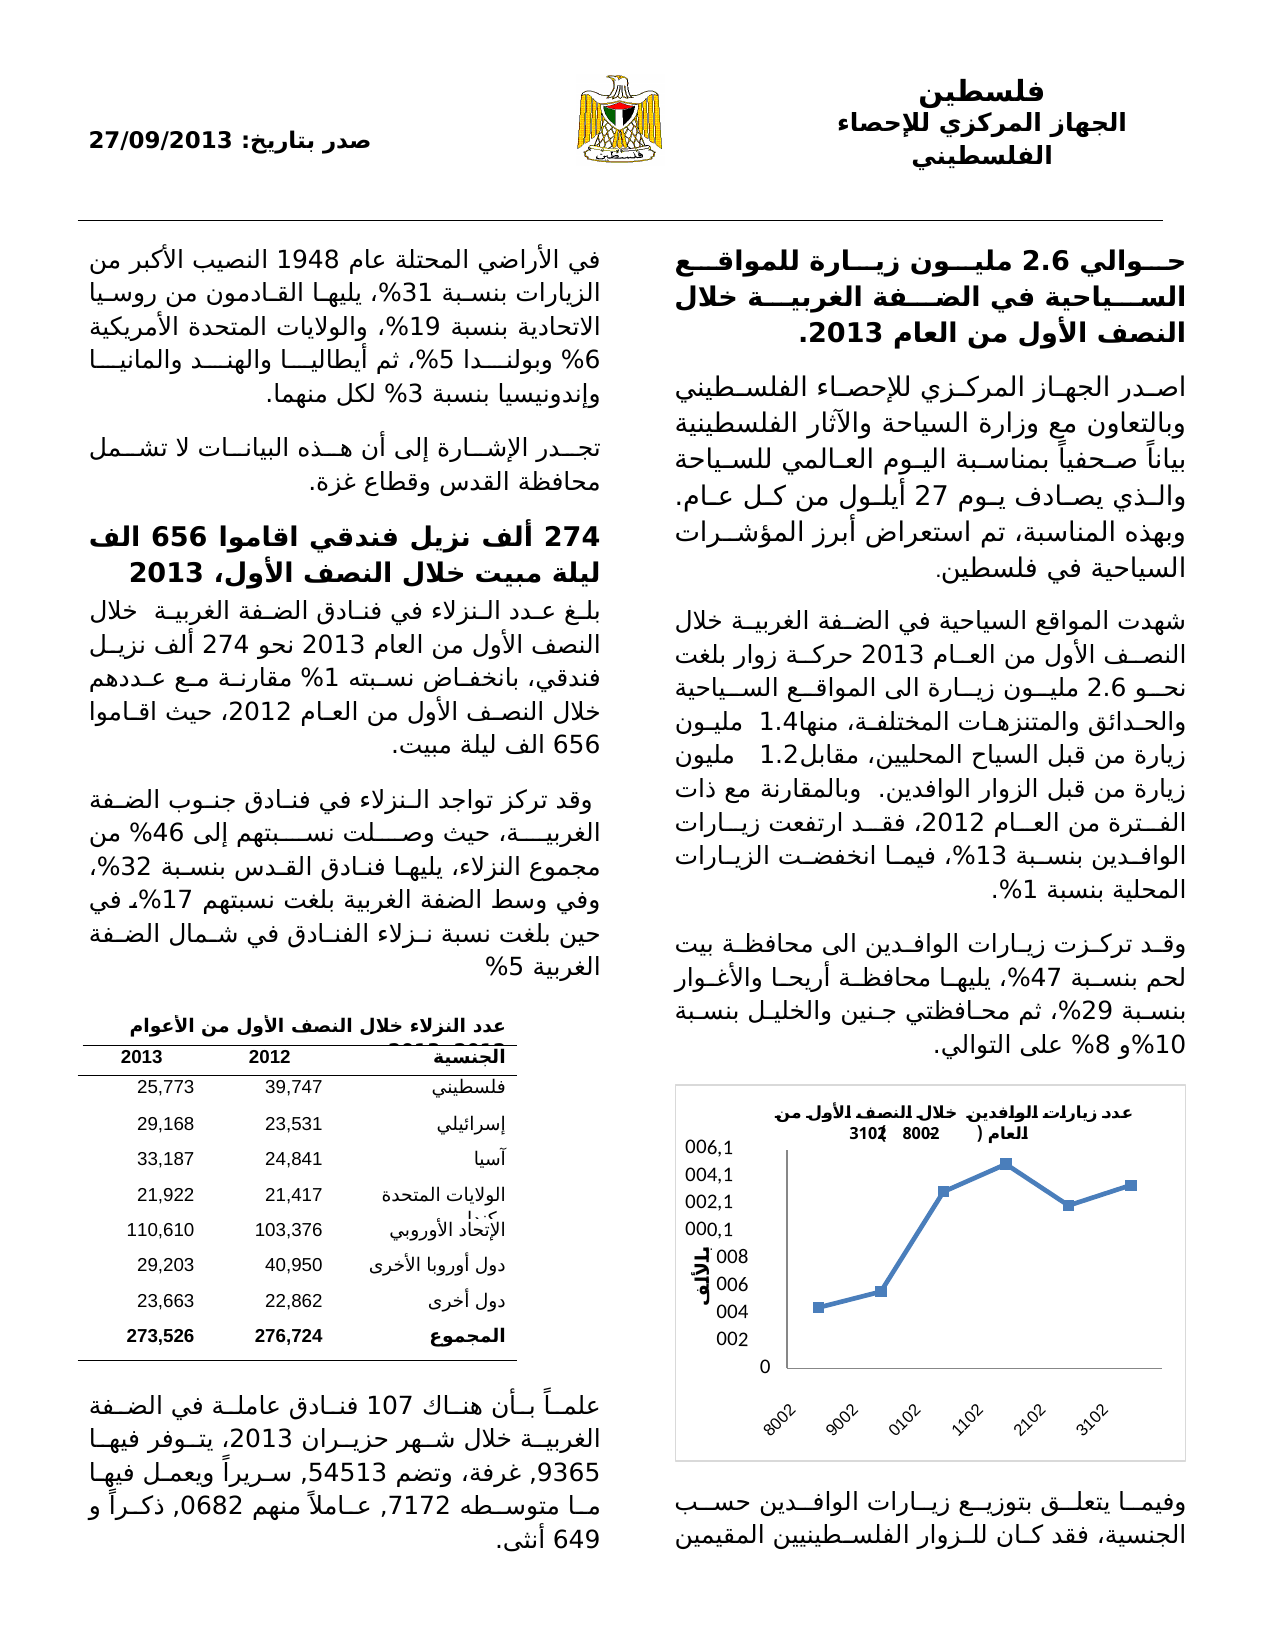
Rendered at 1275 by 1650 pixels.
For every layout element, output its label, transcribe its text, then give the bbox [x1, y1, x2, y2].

table_cell 103,376 [205, 1219, 333, 1254]
table_cell 273,526 [78, 1325, 205, 1360]
text وقد تركز تواجد النزلاء في فنادق جنوب الضفة الغربية، حيث وصلت نسبتهم إلى 46% من مجموع النزلاء، يليها فنادق القدس بنسبة 32%، وفي وسط الضفة الغربية بلغت نسبتهم 17%، في حين بلغت نسبة نزلاء الفنادق في شمال الضفة الغربية 5% [89, 785, 601, 982]
table_cell 2013 [78, 1045, 205, 1074]
table_header عدد النزلاء خلال النصف الأول من الأعوام 2012، 2013 [83, 1015, 517, 1045]
table_cell إسرائيلي [334, 1113, 517, 1148]
table_cell 23,663 [78, 1290, 205, 1325]
table_cell 39,747 [205, 1076, 333, 1112]
table_cell 21,417 [205, 1183, 333, 1219]
text 274 ألف نزيل فندقي اقاموا 656 الف ليلة مبيت خلال النصف الأول، 2013 [89, 521, 601, 589]
table_cell 29,203 [78, 1254, 205, 1289]
text علماً بأن هناك 107 فنادق عاملة في الضفة الغربية خلال شهر حزيران 2013، يتوفر فيها 9365, غرفة، وتضم 54513, سريراً ويعمل فيها ما متوسطه 7172, عاملاً منهم 0682, ذكراً و649 أنثى. [89, 1391, 601, 1554]
table_cell دول أخرى [334, 1290, 517, 1325]
text شهدت المواقع السياحية في الضفة الغربية خلال النصف الأول من العام 2013 حركة زوار بلغت نحو 2.6 مليون زيارة الى المواقع السياحية والحدائق والمتنزهات المختلفة، منها1.4 مليون زيارة من قبل السياح المحليين، مقابل1.2 مليون زيارة من قبل الزوار الوافدين. وبالمقارنة مع ذات الفترة من العام 2012، فقد ارتفعت زيارات الوافدين بنسبة 13%، فيما انخفضت الزيارات المحلية بنسبة 1%. [674, 606, 1186, 904]
table_cell 276,724 [205, 1325, 333, 1360]
table_cell دول أوروبا الأخرى [334, 1254, 517, 1289]
table_cell 2012 [205, 1046, 333, 1074]
table_cell 23,531 [205, 1113, 333, 1148]
table_cell 33,187 [78, 1148, 205, 1183]
text اصدر الجهاز المركزي للإحصاء الفلسطيني وبالتعاون مع وزارة السياحة والآثار الفلسطينية بياناً صحفياً بمناسبة اليوم العالمي للسياحة والذي يصادف يوم 27 أيلول من كل عام. وبهذه المناسبة، تم استعراض أبرز المؤشرات السياحية في فلسطين. [674, 371, 1186, 584]
table_cell آسيا [334, 1148, 517, 1183]
text تجدر الإشارة إلى أن هذه البيانات لا تشمل محافظة القدس وقطاع غزة. [89, 433, 601, 496]
table_cell الإتحاد الأوروبي [334, 1219, 517, 1254]
table_cell 40,950 [205, 1254, 333, 1289]
text حوالي 2.6 مليون زيارة للمواقع السياحية في الضفة الغربية خلال النصف الأول من العام 2013. [674, 245, 1186, 349]
table_cell 22,862 [205, 1290, 333, 1325]
table_cell المجموع [334, 1325, 517, 1360]
picture [575, 73, 665, 166]
text وفيما يتعلق بتوزيع زيارات الوافدين حسب الجنسية، فقد كان للزوار الفلسطينيين المقيمين في الأراضي المحتلة عام 1948 النصيب الأكبر من الزيارات بنسبة 31%، يليها القادمون من روسيا الاتحادية بنسبة 19%، والولايات المتحدة الأمريكية 6% وبولندا 5%، ثم أيطاليا والهند والمانيا وإندونيسيا بنسبة 3% لكل منهما. [89, 245, 601, 408]
table_cell 25,773 [78, 1076, 205, 1112]
table_cell 21,922 [78, 1183, 205, 1219]
table_cell الولايات المتحدة وكندا [334, 1183, 517, 1219]
table_cell الجنسية [334, 1046, 517, 1074]
text وفيما يتعلق بتوزيع زيارات الوافدين حسب الجنسية، فقد كان للزوار الفلسطينيين المقيمين في الأراضي المحتلة عام 1948 النصيب الأكبر من الزيارات بنسبة 31%، يليها القادمون من روسيا الاتحادية بنسبة 19%، والولايات المتحدة الأمريكية 6% وبولندا 5%، ثم أيطاليا والهند والمانيا وإندونيسيا بنسبة 3% لكل منهما. [674, 1487, 1186, 1550]
table_cell 24,841 [205, 1148, 333, 1183]
table_cell فلسطيني [334, 1076, 517, 1112]
table_cell 29,168 [78, 1113, 205, 1148]
text بلغ عدد النزلاء في فنادق الضفة الغربية خلال النصف الأول من العام 2013 نحو 274 ألف نزيل فندقي، بانخفاض نسبته 1% مقارنة مع عددهم خلال النصف الأول من العام 2012، حيث اقاموا 656 الف ليلة مبيت. [89, 596, 601, 760]
text وقد تركزت زيارات الوافدين الى محافظة بيت لحم بنسبة 47%، يليها محافظة أريحا والأغوار بنسبة 29%، ثم محافظتي جنين والخليل بنسبة 10%و 8% على التوالي. [674, 929, 1186, 1059]
table_cell 110,610 [78, 1219, 205, 1254]
